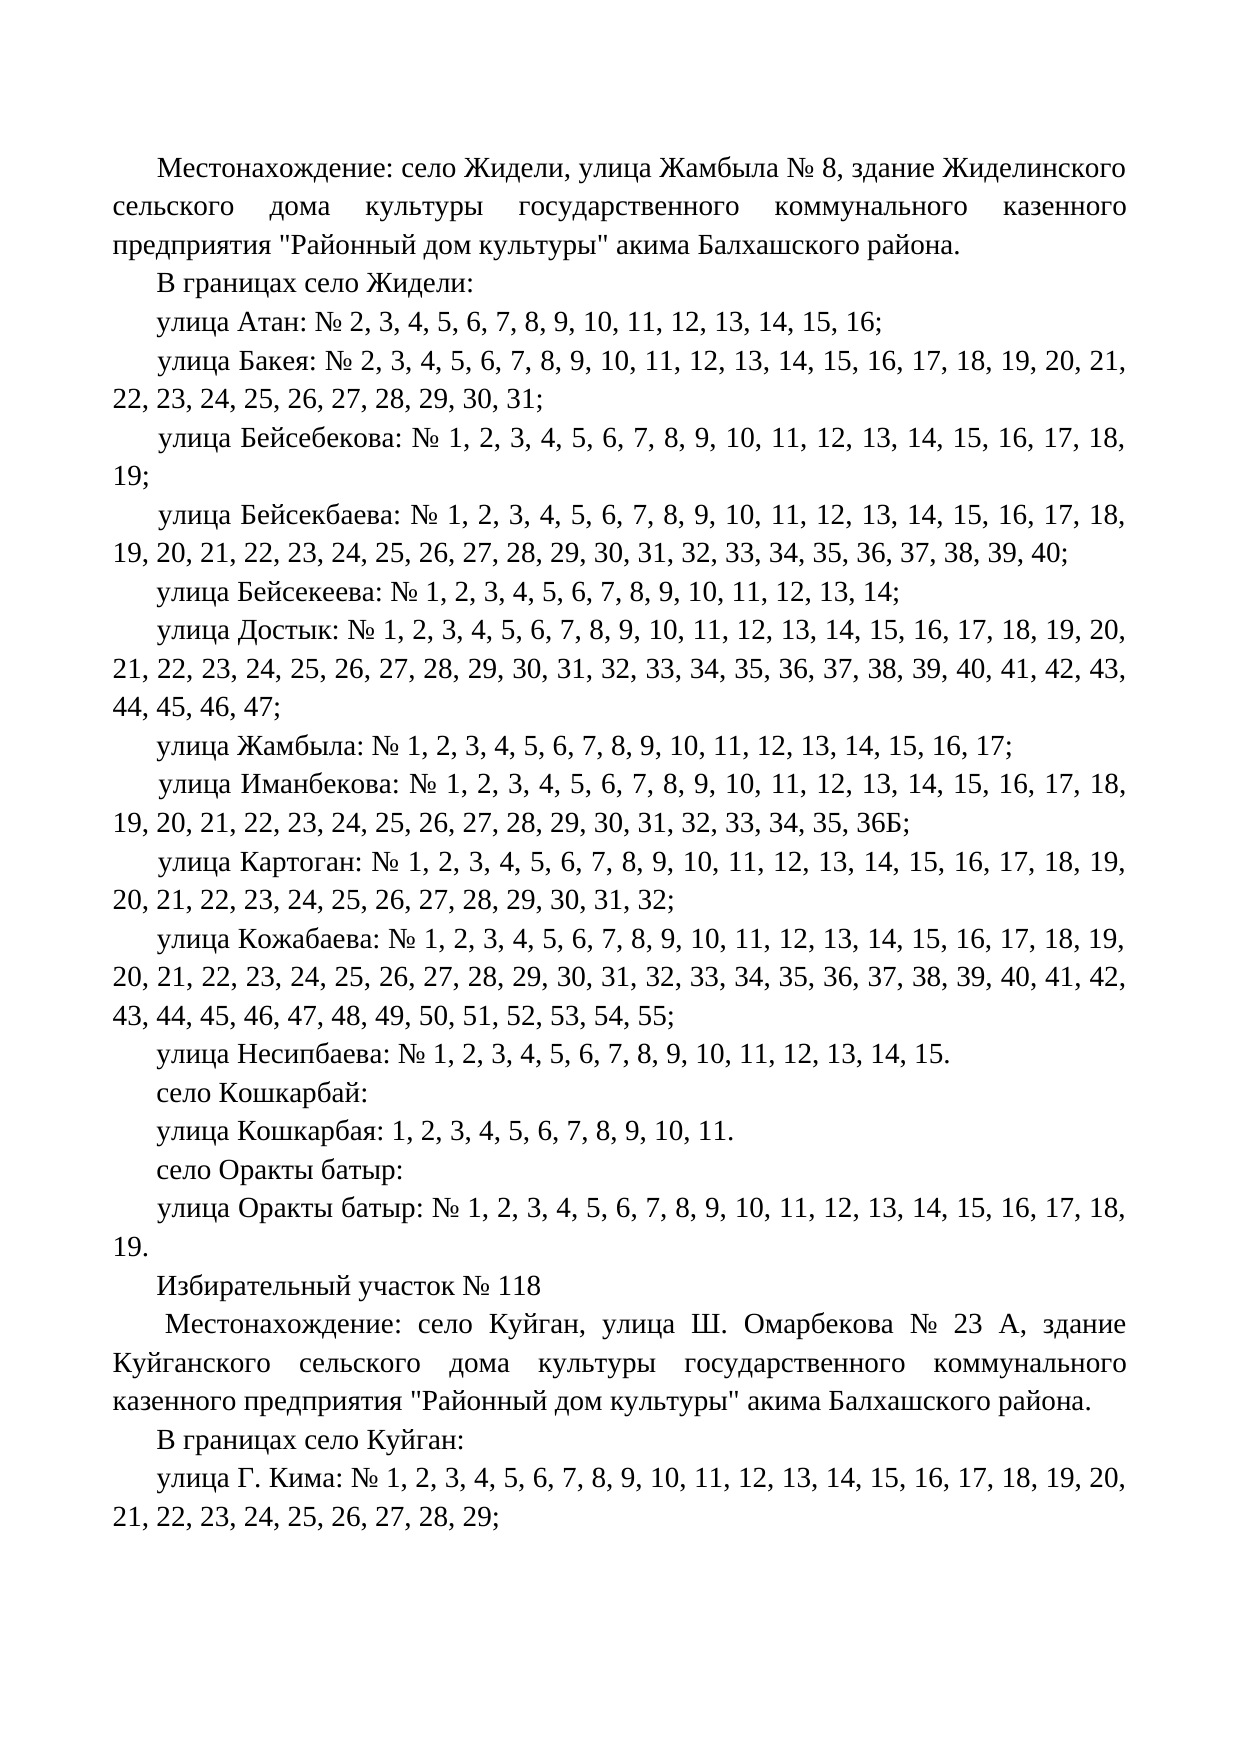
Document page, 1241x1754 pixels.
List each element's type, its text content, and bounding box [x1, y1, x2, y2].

text В границах село Куйган: [112, 1422, 1128, 1455]
text улица Бейсекеева: № 1, 2, 3, 4, 5, 6, 7, 8, 9, 10, 11, 12, 13, 14; [112, 574, 1128, 607]
text улица Атан: № 2, 3, 4, 5, 6, 7, 8, 9, 10, 11, 12, 13, 14, 15, 16; [112, 304, 1128, 338]
text улица Картоган: № 1, 2, 3, 4, 5, 6, 7, 8, 9, 10, 11, 12, 13, 14, 15, 16, 17, 18, 19, 20, 21, 22, 23, 24, 25, 26, 27, 28, 29, 30, 31, 32; [112, 844, 1128, 916]
text улица Г. Кима: № 1, 2, 3, 4, 5, 6, 7, 8, 9, 10, 11, 12, 13, 14, 15, 16, 17, 18, 19, 20, 21, 22, 23, 24, 25, 26, 27, 28, 29; [112, 1460, 1128, 1532]
text Местонахождение: село Куйган, улица Ш. Омарбекова № 23 А, здание Куйганского сельского дома культуры государственного коммунального казенного предприятия "Районный дом культуры" акима Балхашского района. [112, 1306, 1128, 1417]
text улица Кошкарбая: 1, 2, 3, 4, 5, 6, 7, 8, 9, 10, 11. [112, 1113, 1128, 1147]
text улица Бакея: № 2, 3, 4, 5, 6, 7, 8, 9, 10, 11, 12, 13, 14, 15, 16, 17, 18, 19, 20, 21, 22, 23, 24, 25, 26, 27, 28, 29, 30, 31; [112, 343, 1128, 415]
text Избирательный участок № 118 [112, 1268, 1128, 1301]
text Местонахождение: село Жидели, улица Жамбыла № 8, здание Жиделинского сельского дома культуры государственного коммунального казенного предприятия "Районный дом культуры" акима Балхашского района. [112, 150, 1128, 261]
text село Кошкарбай: [112, 1075, 1128, 1108]
text улица Кожабаева: № 1, 2, 3, 4, 5, 6, 7, 8, 9, 10, 11, 12, 13, 14, 15, 16, 17, 18, 19, 20, 21, 22, 23, 24, 25, 26, 27, 28, 29, 30, 31, 32, 33, 34, 35, 36, 37, 38, 39, 40, 41, 42, 43, 44, 45, 46, 47, 48, 49, 50, 51, 52, 53, 54, 55; [112, 921, 1128, 1031]
text улица Бейсекбаева: № 1, 2, 3, 4, 5, 6, 7, 8, 9, 10, 11, 12, 13, 14, 15, 16, 17, 18, 19, 20, 21, 22, 23, 24, 25, 26, 27, 28, 29, 30, 31, 32, 33, 34, 35, 36, 37, 38, 39, 40; [112, 497, 1128, 569]
text село Оракты батыр: [112, 1152, 1128, 1186]
text В границах село Жидели: [112, 266, 1128, 299]
text улица Несипбаева: № 1, 2, 3, 4, 5, 6, 7, 8, 9, 10, 11, 12, 13, 14, 15. [112, 1036, 1128, 1070]
text улица Бейсебекова: № 1, 2, 3, 4, 5, 6, 7, 8, 9, 10, 11, 12, 13, 14, 15, 16, 17, 18, 19; [112, 420, 1128, 492]
text улица Иманбекова: № 1, 2, 3, 4, 5, 6, 7, 8, 9, 10, 11, 12, 13, 14, 15, 16, 17, 18, 19, 20, 21, 22, 23, 24, 25, 26, 27, 28, 29, 30, 31, 32, 33, 34, 35, 36Б; [112, 767, 1128, 839]
text улица Достык: № 1, 2, 3, 4, 5, 6, 7, 8, 9, 10, 11, 12, 13, 14, 15, 16, 17, 18, 19, 20, 21, 22, 23, 24, 25, 26, 27, 28, 29, 30, 31, 32, 33, 34, 35, 36, 37, 38, 39, 40, 41, 42, 43, 44, 45, 46, 47; [112, 612, 1128, 723]
text улица Оракты батыр: № 1, 2, 3, 4, 5, 6, 7, 8, 9, 10, 11, 12, 13, 14, 15, 16, 17, 18, 19. [112, 1191, 1128, 1263]
text улица Жамбыла: № 1, 2, 3, 4, 5, 6, 7, 8, 9, 10, 11, 12, 13, 14, 15, 16, 17; [112, 728, 1128, 762]
